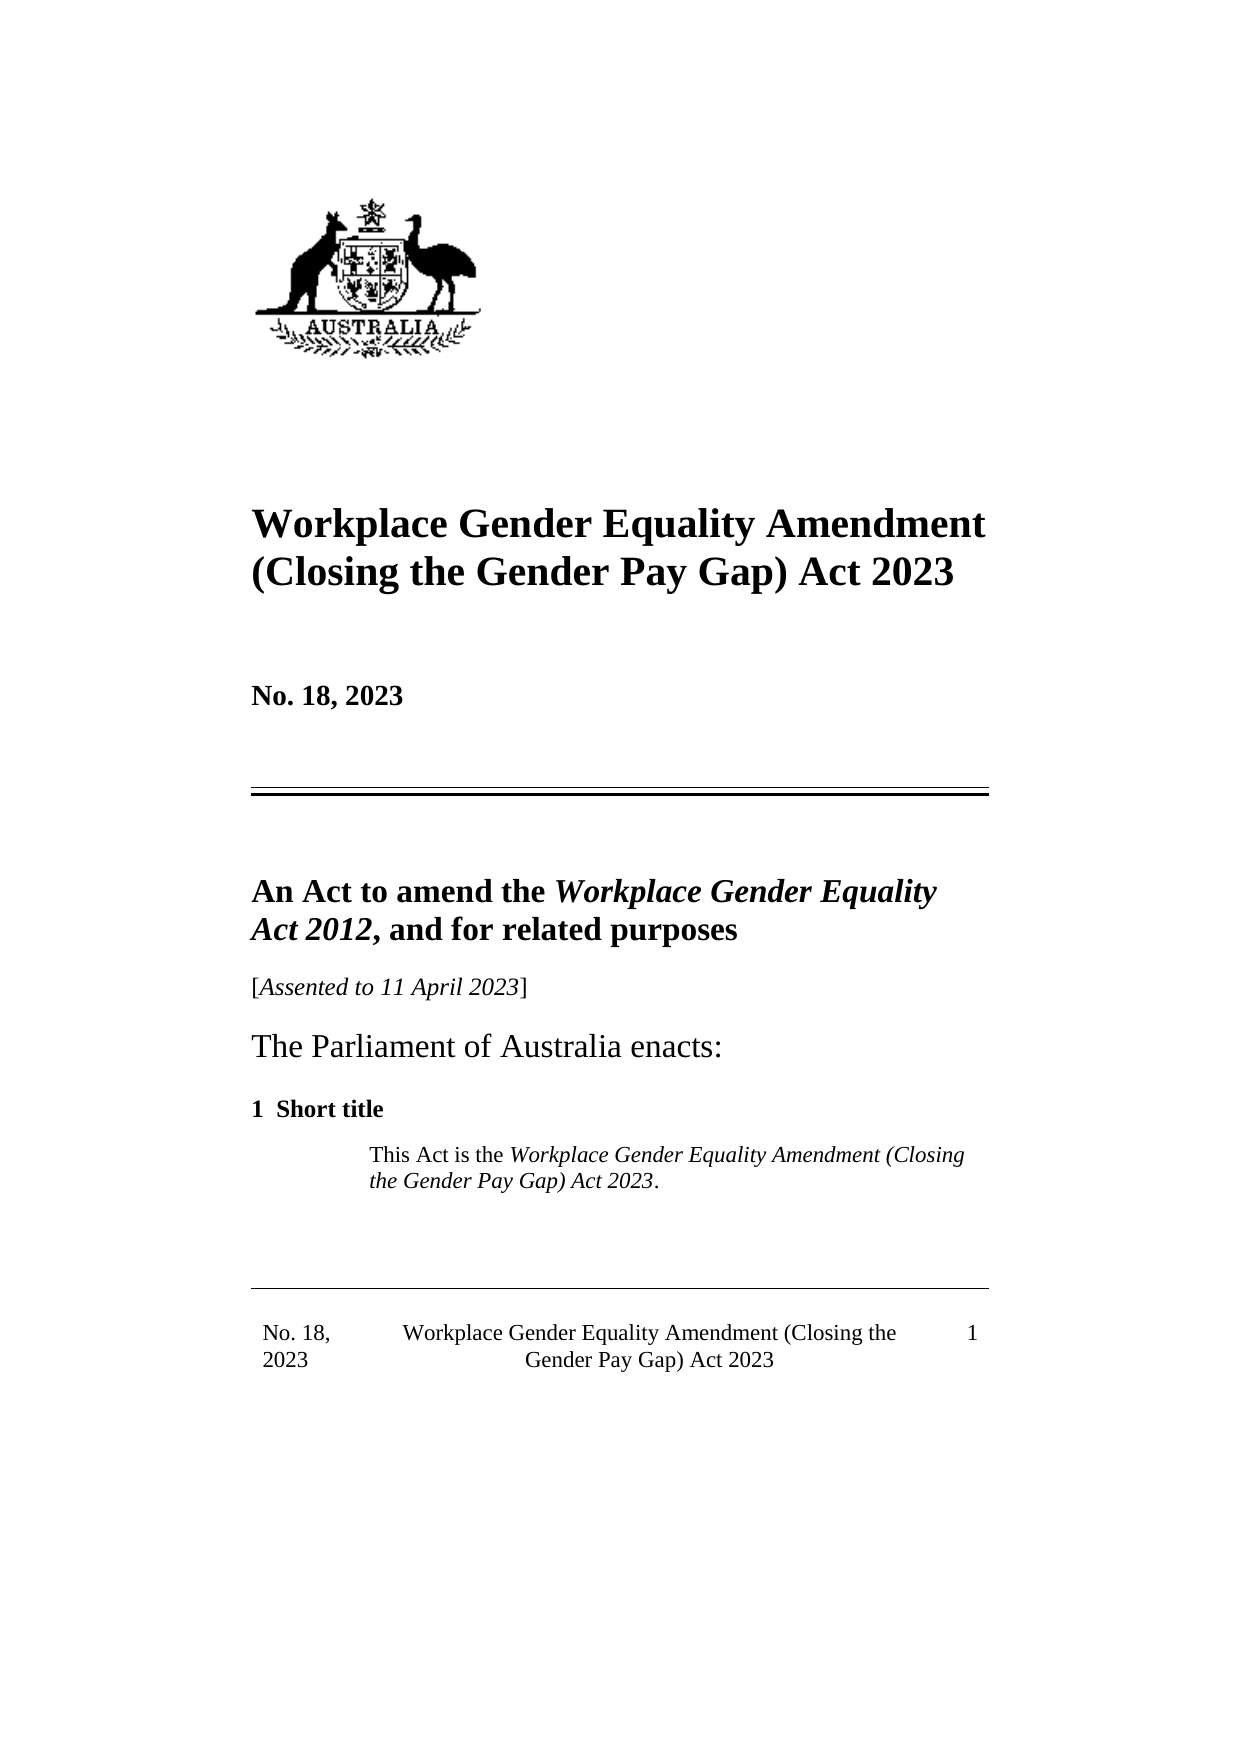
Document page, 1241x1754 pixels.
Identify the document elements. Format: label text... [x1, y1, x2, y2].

text No. 18, 2023 [251, 678, 989, 712]
text An Act to amend the Workplace Gender Equality Act 2012, and for related purposes [251, 871, 989, 947]
text Workplace Gender Equality Amendment (Closing the Gender Pay Gap) Act 2023 [251, 499, 989, 595]
text [Assented to 11 April 2023] [251, 972, 989, 1001]
text The Parliament of Australia enacts: [251, 1026, 989, 1064]
text 1 Short title [251, 1094, 989, 1122]
text This Act is the Workplace Gender Equality Amendment (Closing the Gender Pay Gap) Act 2023. [251, 1141, 989, 1194]
